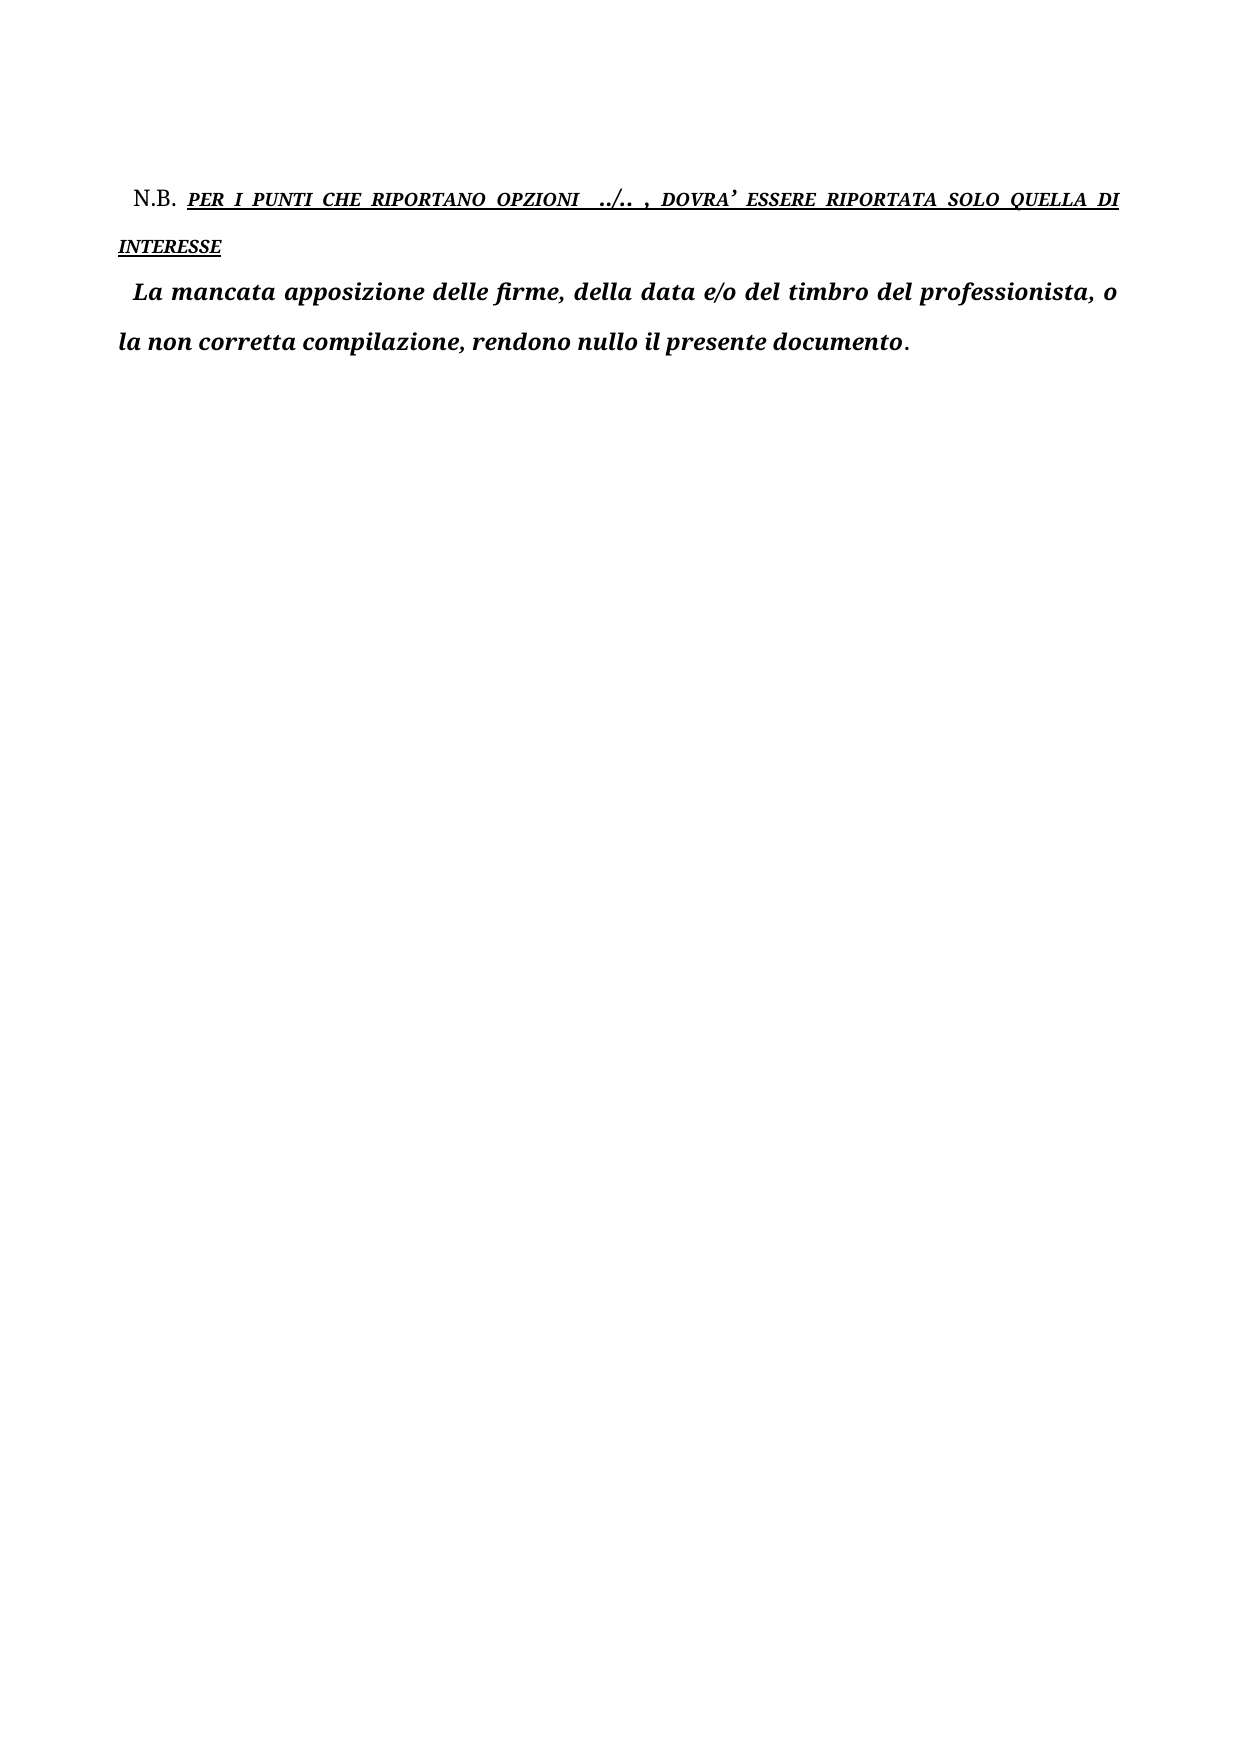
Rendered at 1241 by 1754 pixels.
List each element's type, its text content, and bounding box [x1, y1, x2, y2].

text N.B. per i punti che riportano opzioni ../.. , dovra’ essere riportata solo quella di interesse [118, 182, 1122, 260]
text La mancata apposizione delle firme, della data e/o del timbro del professionista, o la non corretta compilazione, rendono nullo il presente documento. [118, 275, 1122, 358]
